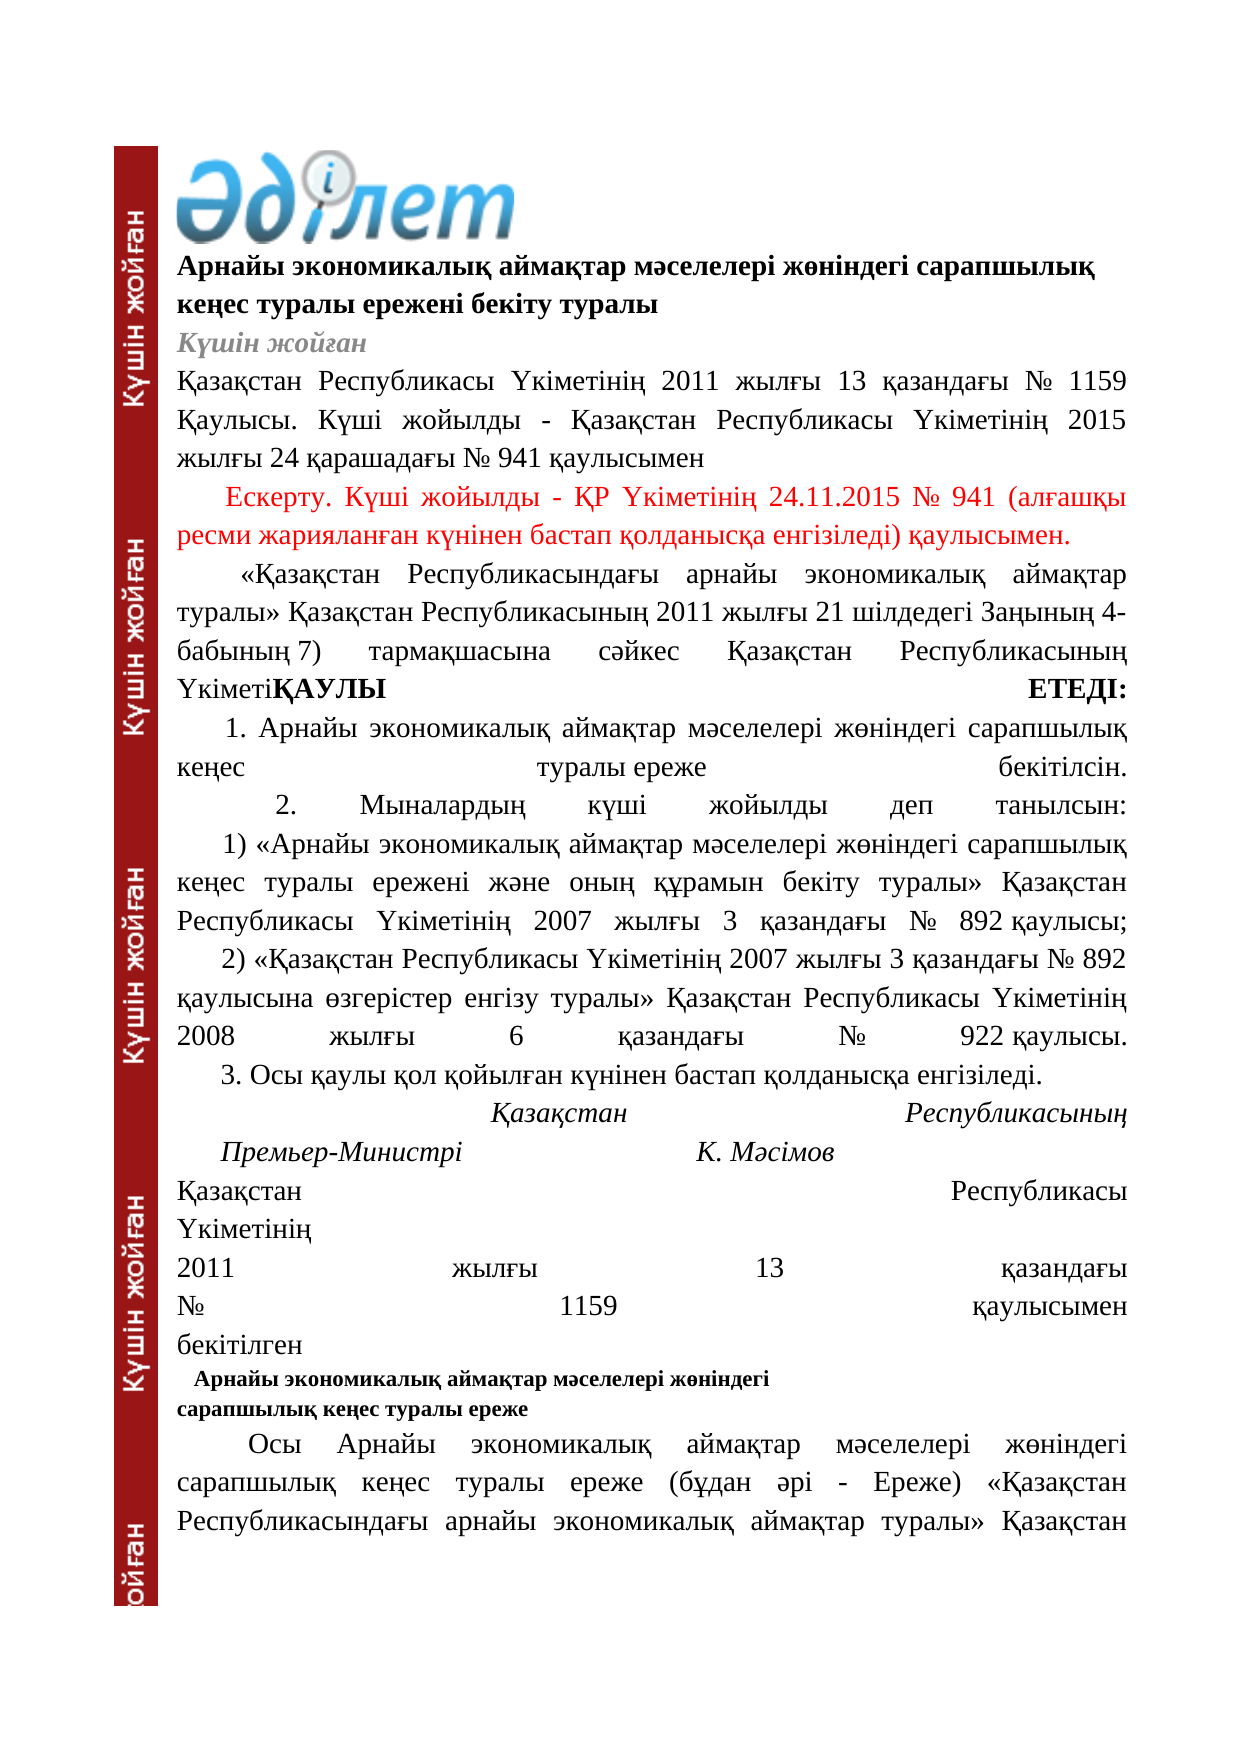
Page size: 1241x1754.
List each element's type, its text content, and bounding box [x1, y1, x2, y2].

picture [176, 150, 515, 244]
picture [114, 1091, 158, 1096]
text Күшін жойған [112, 325, 1128, 358]
text «Қазақстан Республикасындағы арнайы экономикалық аймақтар туралы» Қазақстан Республикасының 2011 жылғы 21 шілдедегі Заңының 4-бабының 7) тармақшасына сәйкес Қазақстан Республикасының ҮкіметіҚАУЛЫ ЕТЕДІ: 1. Арнайы экономикалық аймақтар мәселелері жөніндегі сарапшылық кеңес туралы ереже бекітілсін. 2. Мыналардың күші жойылды деп танылсын: 1) «Арнайы экономикалық аймақтар мәселелері жөніндегі сарапшылық кеңес туралы ережені және оның құрамын бекіту туралы» Қазақстан Республикасы Үкіметінің 2007 жылғы 3 қазандағы № 892 қаулысы; 2) «Қазақстан Республикасы Үкіметінің 2007 жылғы 3 қазандағы № 892 қаулысына өзгерістер енгізу туралы» Қазақстан Республикасы Үкіметінің 2008 жылғы 6 қазандағы № 922 қаулысы. 3. Осы қаулы қол қойылған күнінен бастап қолданысқа енгізіледі. [112, 556, 1128, 1091]
picture [114, 474, 158, 479]
text Қазақстан Республикасының Премьер-Министрі К. Мәсімов [112, 1096, 1128, 1168]
picture [114, 1360, 158, 1365]
text Арнайы экономикалық аймақтар мәселелері жөніндегі сарапшылық кеңес туралы ережені бекіту туралы [112, 248, 1128, 320]
text Қазақстан Республикасы Үкіметінің 2011 жылғы 13 қазандағы № 1159 Қаулысы. Күші жойылды - Қазақстан Республикасы Үкіметінің 2015 жылғы 24 қарашадағы № 941 қаулысымен [112, 363, 1128, 474]
text Арнайы экономикалық аймақтар мәселелері жөніндегі сарапшылық кеңес туралы ереже [112, 1365, 1128, 1422]
picture [114, 1536, 158, 1606]
picture [114, 358, 158, 363]
picture [114, 1168, 158, 1173]
picture [114, 551, 158, 556]
text Ескерту. Күші жойылды - ҚР Үкіметінің 24.11.2015 № 941 (алғашқы ресми жарияланған күнінен бастап қолданысқа енгізіледі) қаулысымен. [112, 479, 1128, 551]
picture [114, 1422, 158, 1426]
picture [114, 146, 158, 248]
text Қазақстан Республикасы Үкіметінің 2011 жылғы 13 қазандағы № 1159 қаулысымен бекітілген [112, 1173, 1128, 1360]
picture [114, 320, 158, 325]
